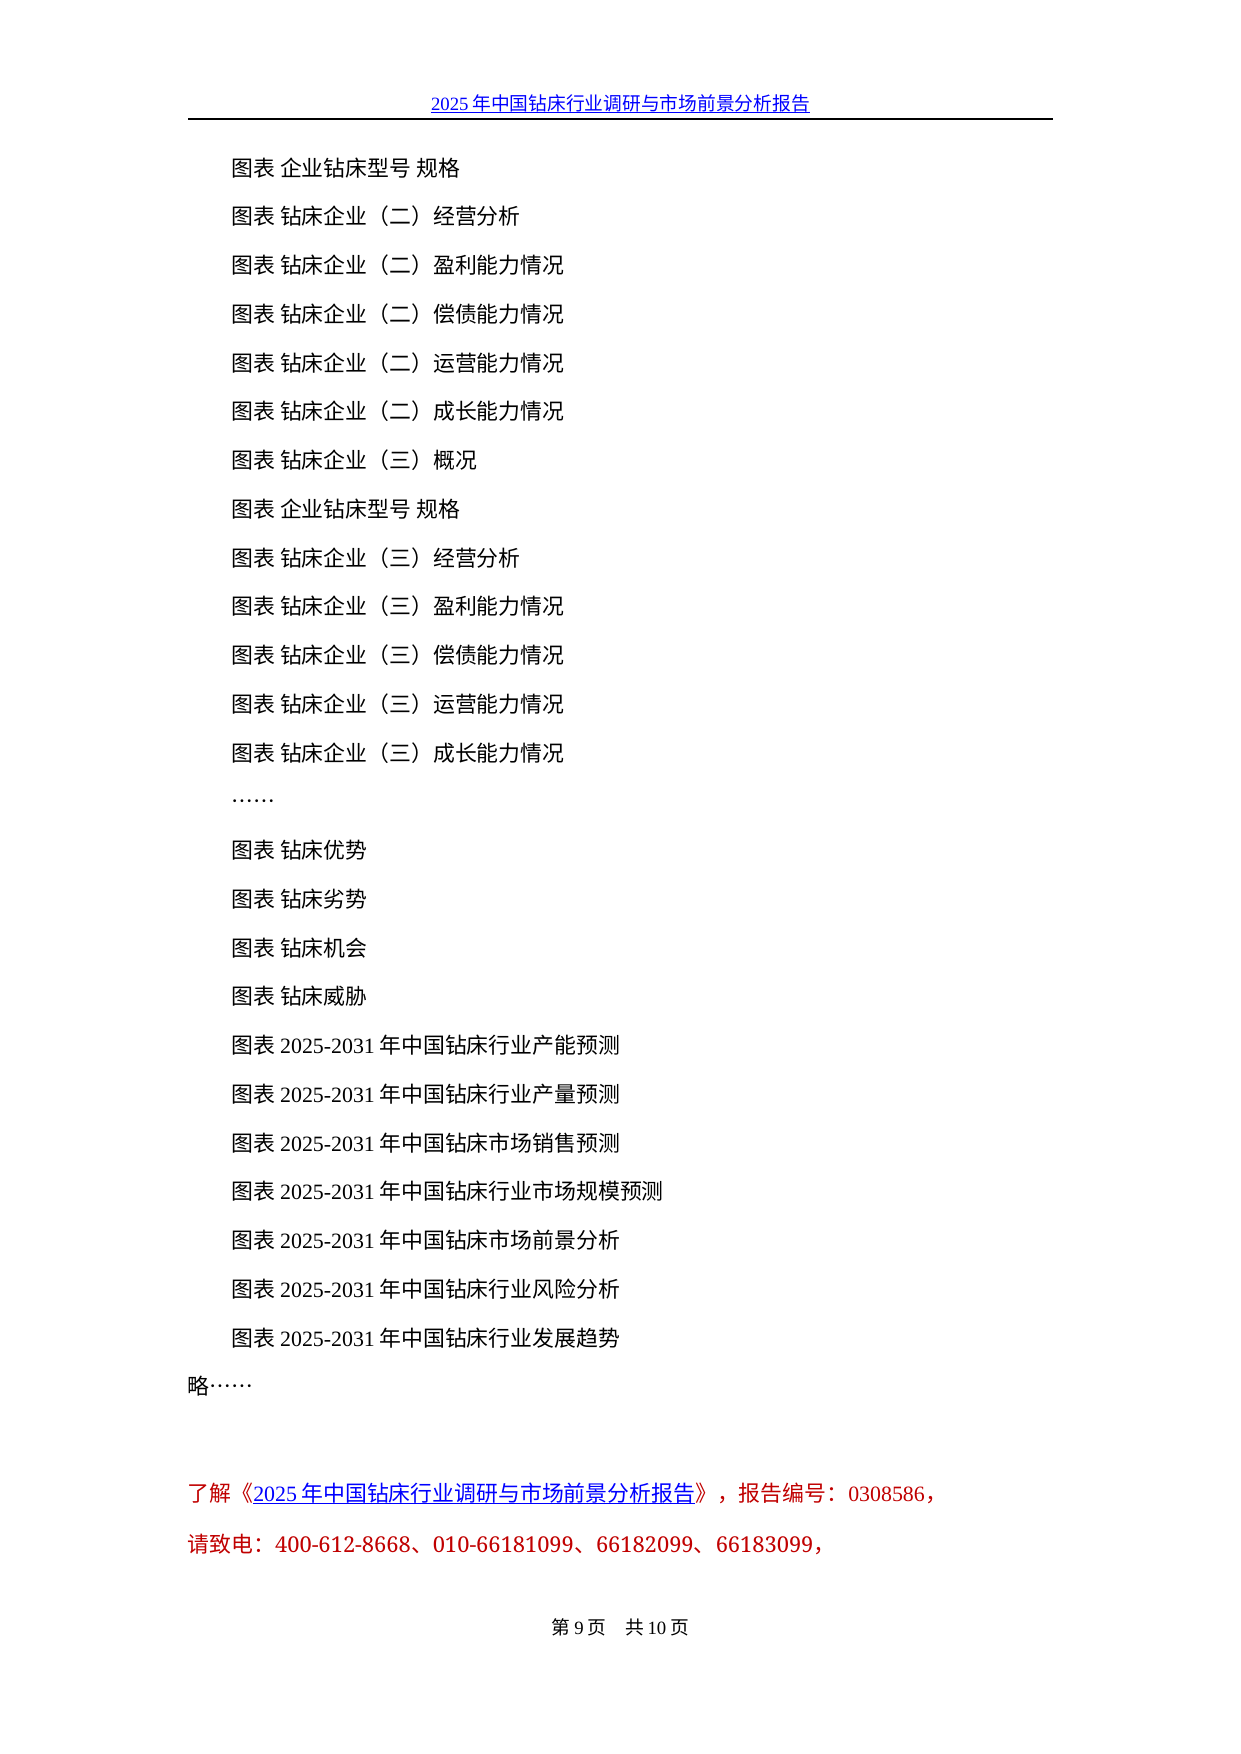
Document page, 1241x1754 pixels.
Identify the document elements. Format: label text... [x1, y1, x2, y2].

text 了解《2025年中国钻床行业调研与市场前景分析报告》，报告编号：0308586， [187, 1475, 1053, 1508]
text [187, 150, 1053, 1401]
text 请致电：400-612-8668、010-66181099、66182099、66183099， [187, 1527, 1053, 1559]
